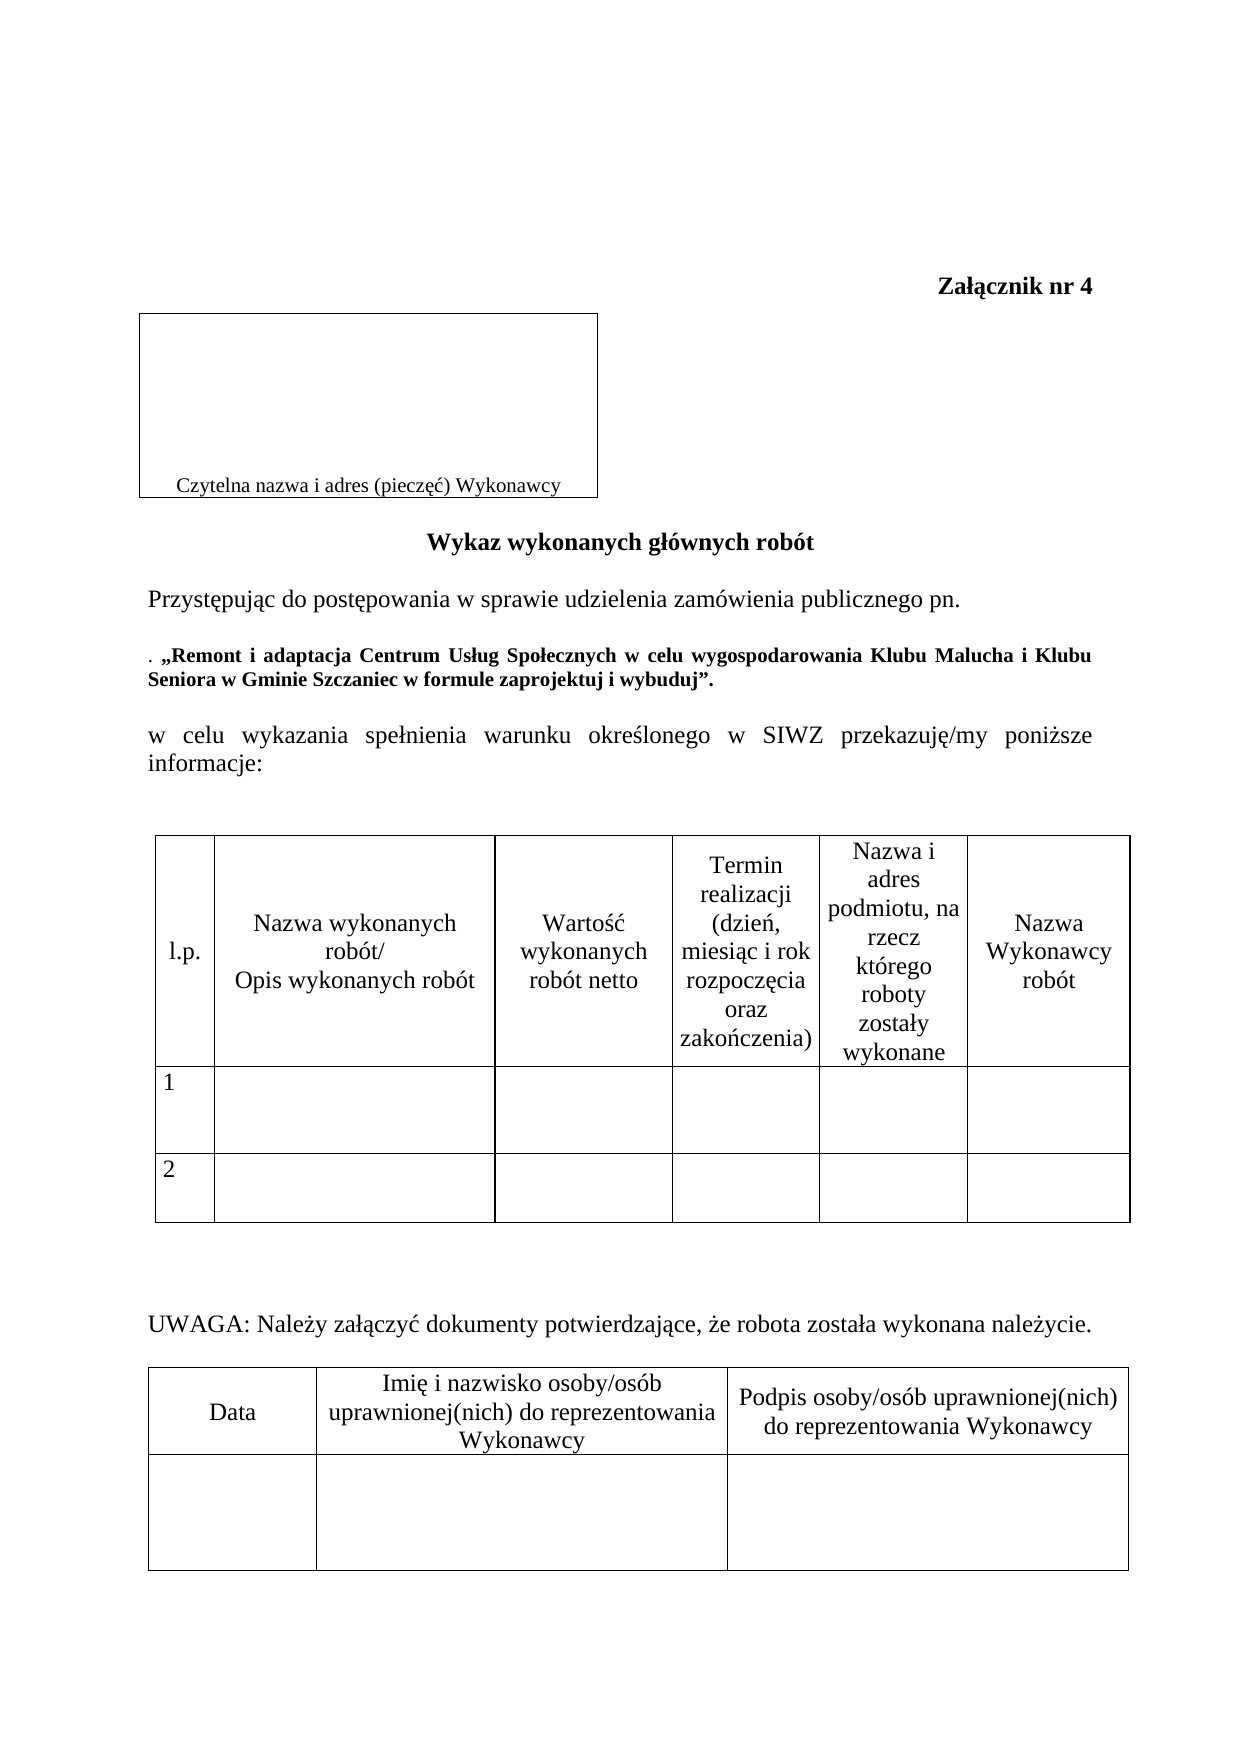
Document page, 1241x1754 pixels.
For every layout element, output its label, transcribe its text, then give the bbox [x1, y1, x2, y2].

table_cell [728, 1455, 1128, 1570]
table_header Nazwa i adres podmiotu, na rzecz którego roboty zostały wykonane [820, 836, 967, 1066]
table_cell [496, 1154, 672, 1222]
text Wykaz wykonanych głównych robót [148, 527, 1093, 556]
table_header Termin realizacji (dzień, miesiąc i rok rozpoczęcia oraz zakończenia) [673, 836, 819, 1066]
text . „Remont i adaptacja Centrum Usług Społecznych w celu wygospodarowania Klubu Malucha i Klubu Seniora w Gminie Szczaniec w formule zaprojektuj i wybuduj”. [148, 642, 1093, 691]
table_cell [149, 1455, 316, 1570]
table_header Czytelna nazwa i adres (pieczęć) Wykonawcy [140, 314, 597, 497]
table_cell [673, 1067, 819, 1153]
table_header l.p. [156, 836, 214, 1066]
text UWAGA: Należy załączyć dokumenty potwierdzające, że robota została wykonana należycie. [148, 1309, 1093, 1338]
table_cell [496, 1067, 672, 1153]
table_header Podpis osoby/osób uprawnionej(nich) do reprezentowania Wykonawcy [728, 1368, 1128, 1454]
table_header Imię i nazwisko osoby/osób uprawnionej(nich) do reprezentowania Wykonawcy [317, 1368, 727, 1454]
table_cell [968, 1067, 1129, 1153]
table_cell [673, 1154, 819, 1222]
table_cell [820, 1067, 967, 1153]
table_cell [820, 1154, 967, 1222]
text Załącznik nr 4 [148, 271, 1093, 300]
table_cell 2 [156, 1154, 214, 1222]
text Przystępując do postępowania w sprawie udzielenia zamówienia publicznego pn. [148, 584, 1093, 613]
table_cell [215, 1154, 494, 1222]
table_cell 1 [156, 1067, 214, 1153]
table_header Data [149, 1368, 316, 1454]
table_cell [215, 1067, 494, 1153]
table_header Nazwa Wykonawcy robót [968, 836, 1129, 1066]
table_cell [317, 1455, 727, 1570]
text w celu wykazania spełnienia warunku określonego w SIWZ przekazuję/my poniższe informacje: [148, 720, 1093, 777]
table_header Wartość wykonanych robót netto [496, 836, 672, 1066]
table_header Nazwa wykonanych robót/ Opis wykonanych robót [215, 836, 494, 1066]
table_cell [968, 1154, 1129, 1222]
